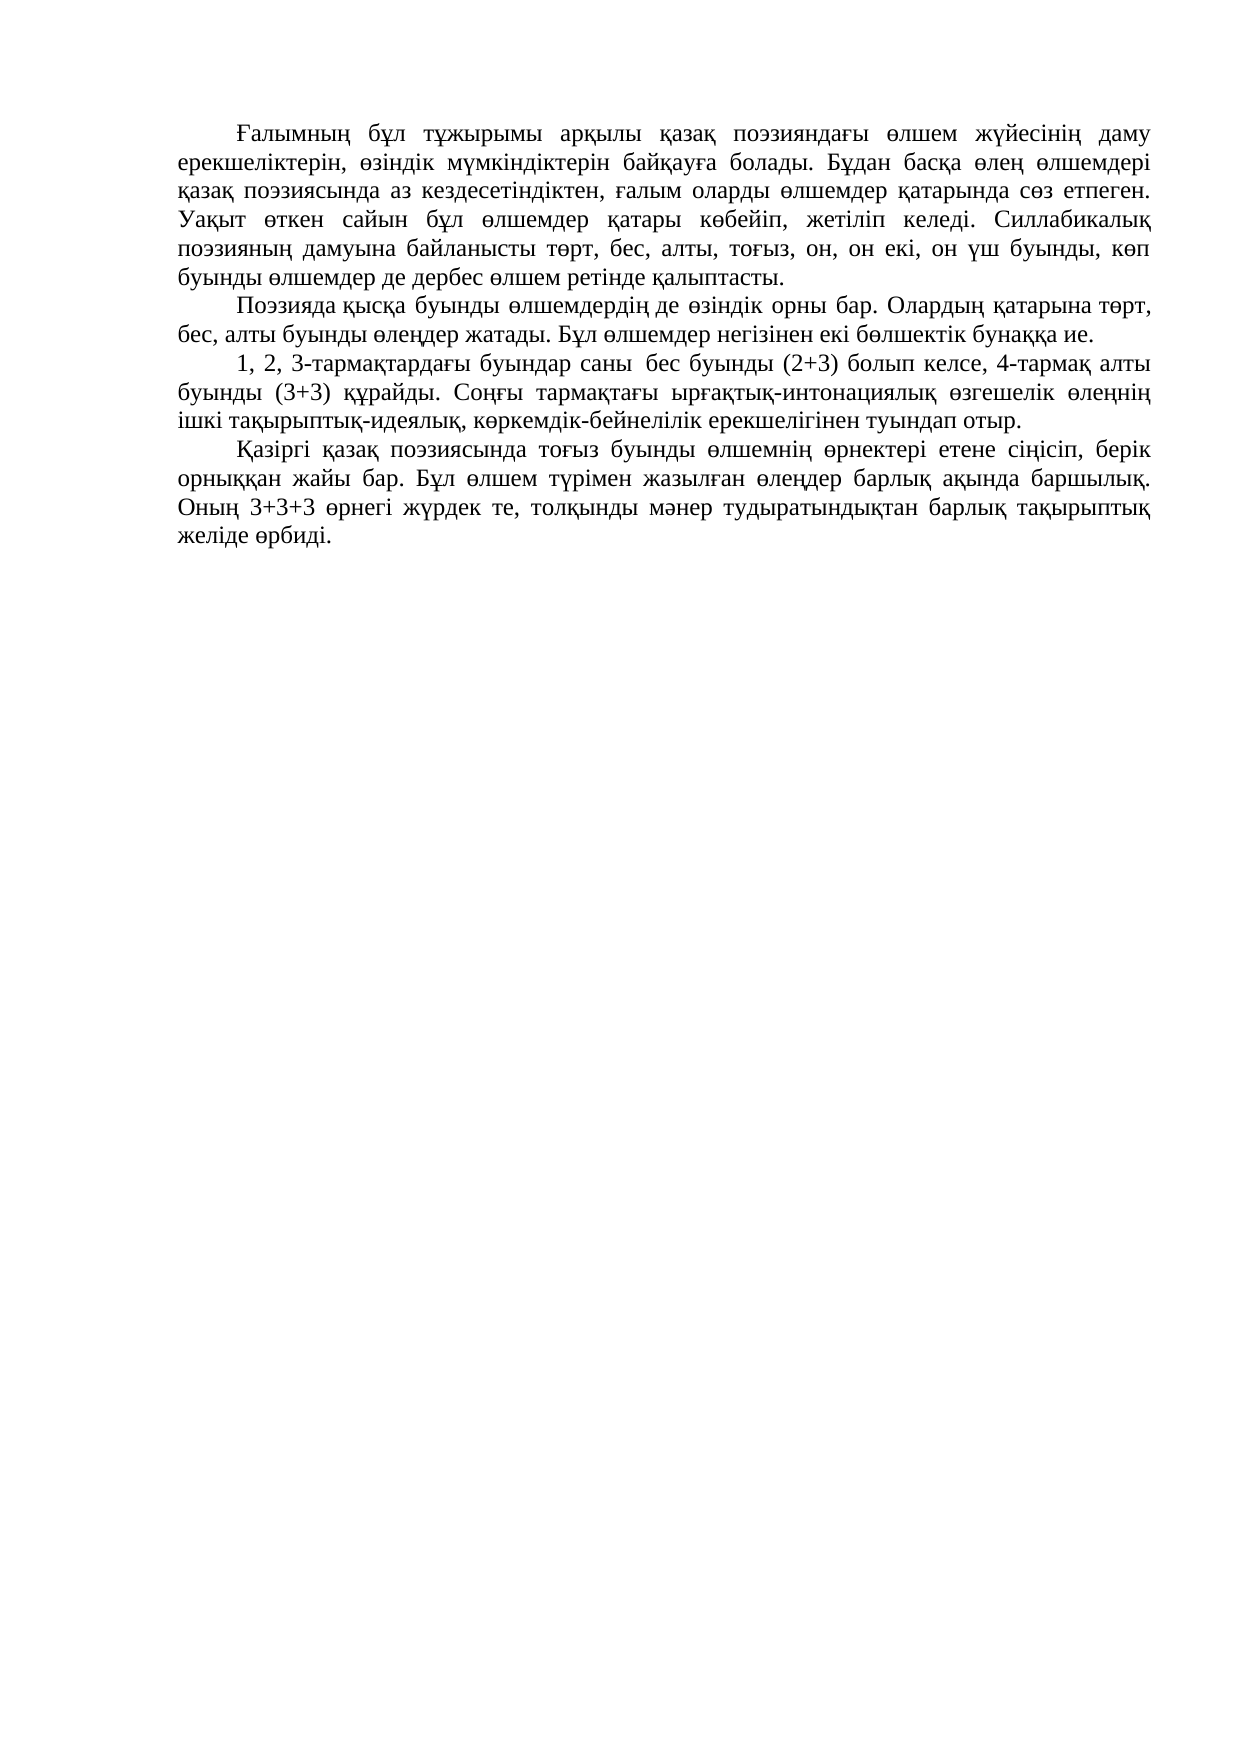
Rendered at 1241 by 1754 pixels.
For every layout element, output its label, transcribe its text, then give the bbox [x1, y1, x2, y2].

text Қазіргі қазақ поэзиясында тоғыз буынды өлшемнің өрнектері етене сіңісіп, берік орныққан жайы бар. Бұл өлшем түрімен жазылған өлеңдер барлық ақында баршылық. Оның 3+3+3 өрнегі жүрдек те, толқынды мәнер тудыратындықтан барлық тақырыптық желіде өрбиді. [177, 434, 1152, 549]
text Ғалымның бұл тұжырымы арқылы қазақ поэзияндағы өлшем жүйесінің даму ерекшеліктерін, өзіндік мүмкіндіктерін байқауға болады. Бұдан басқа өлең өлшемдері қазақ поэзиясында аз кездесетіндіктен, ғалым оларды өлшемдер қатарында сөз етпеген. Уақыт өткен сайын бұл өлшемдер қатары көбейіп, жетіліп келеді. Силлабикалық поэзияның дамуына байланысты төрт, бес, алты, тоғыз, он, он екі, он үш буынды, көп буынды өлшемдер де дербес өлшем ретінде қалыптасты. [177, 118, 1152, 291]
text Поэзияда қысқа буынды өлшемдердің де өзіндік орны бар. Олардың қатарына төрт, бес, алты буынды өлеңдер жатады. Бұл өлшемдер негізінен екі бөлшектік бунаққа ие. [177, 291, 1152, 348]
text 1, 2, 3-тармақтардағы буындар саны бес буынды (2+3) болып келсе, 4-тармақ алты буынды (3+3) құрайды. Соңғы тармақтағы ырғақтық-интонациялық өзгешелік өлеңнің ішкі тақырыптық-идеялық, көркемдік-бейнелілік ерекшелігінен туындап отыр. [177, 348, 1152, 434]
